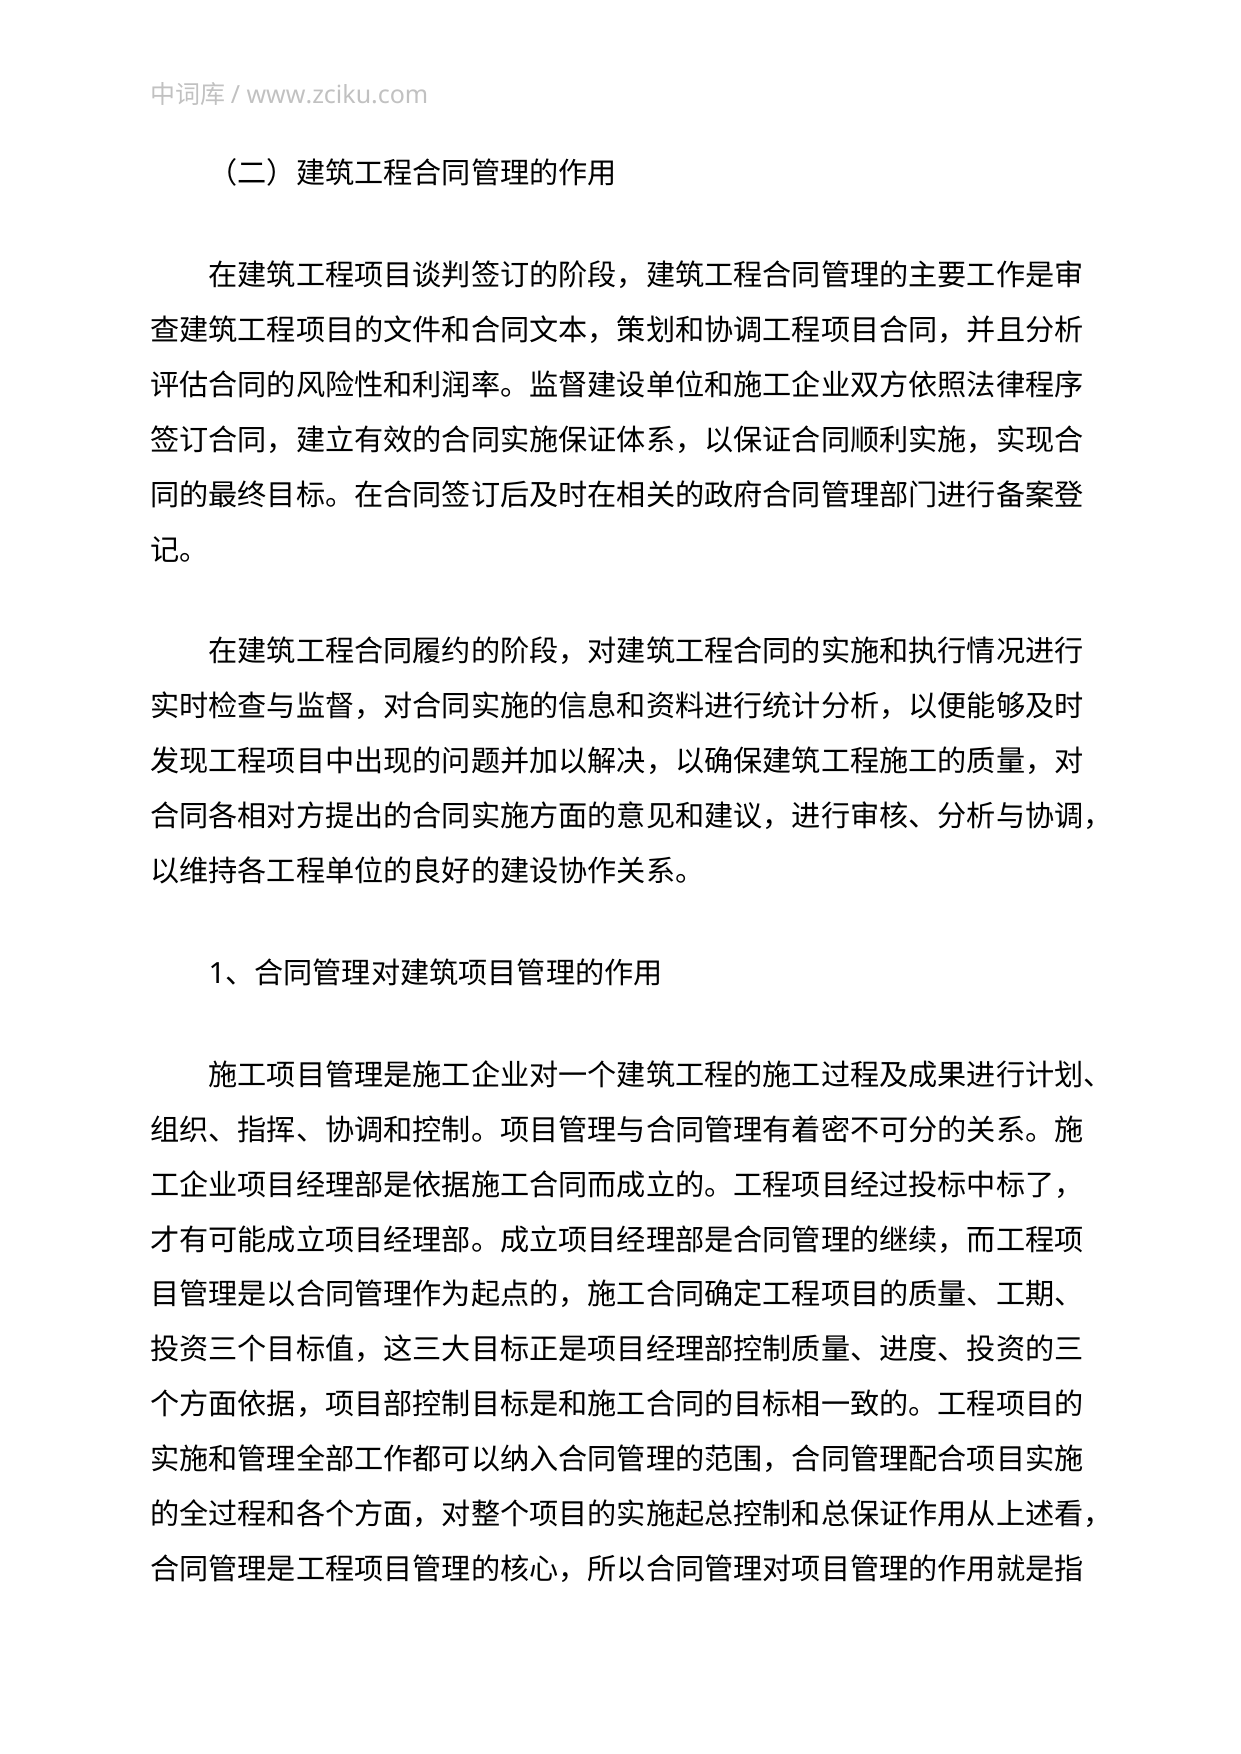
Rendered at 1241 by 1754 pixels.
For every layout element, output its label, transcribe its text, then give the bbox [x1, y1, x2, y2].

text 在建筑工程项目谈判签订的阶段，建筑工程合同管理的主要工作是审查建筑工程项目的文件和合同文本，策划和协调工程项目合同，并且分析评估合同的风险性和利润率。监督建设单位和施工企业双方依照法律程序签订合同，建立有效的合同实施保证体系，以保证合同顺利实施，实现合同的最终目标。在合同签订后及时在相关的政府合同管理部门进行备案登记。 [150, 252, 1090, 568]
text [150, 1051, 1090, 1588]
text 1、合同管理对建筑项目管理的作用 [150, 949, 1090, 992]
text 在建筑工程合同履约的阶段，对建筑工程合同的实施和执行情况进行实时检查与监督，对合同实施的信息和资料进行统计分析，以便能够及时发现工程项目中出现的问题并加以解决，以确保建筑工程施工的质量，对合同各相对方提出的合同实施方面的意见和建议，进行审核、分析与协调，以维持各工程单位的良好的建设协作关系。 [150, 628, 1090, 890]
text （二）建筑工程合同管理的作用 [150, 150, 1090, 192]
